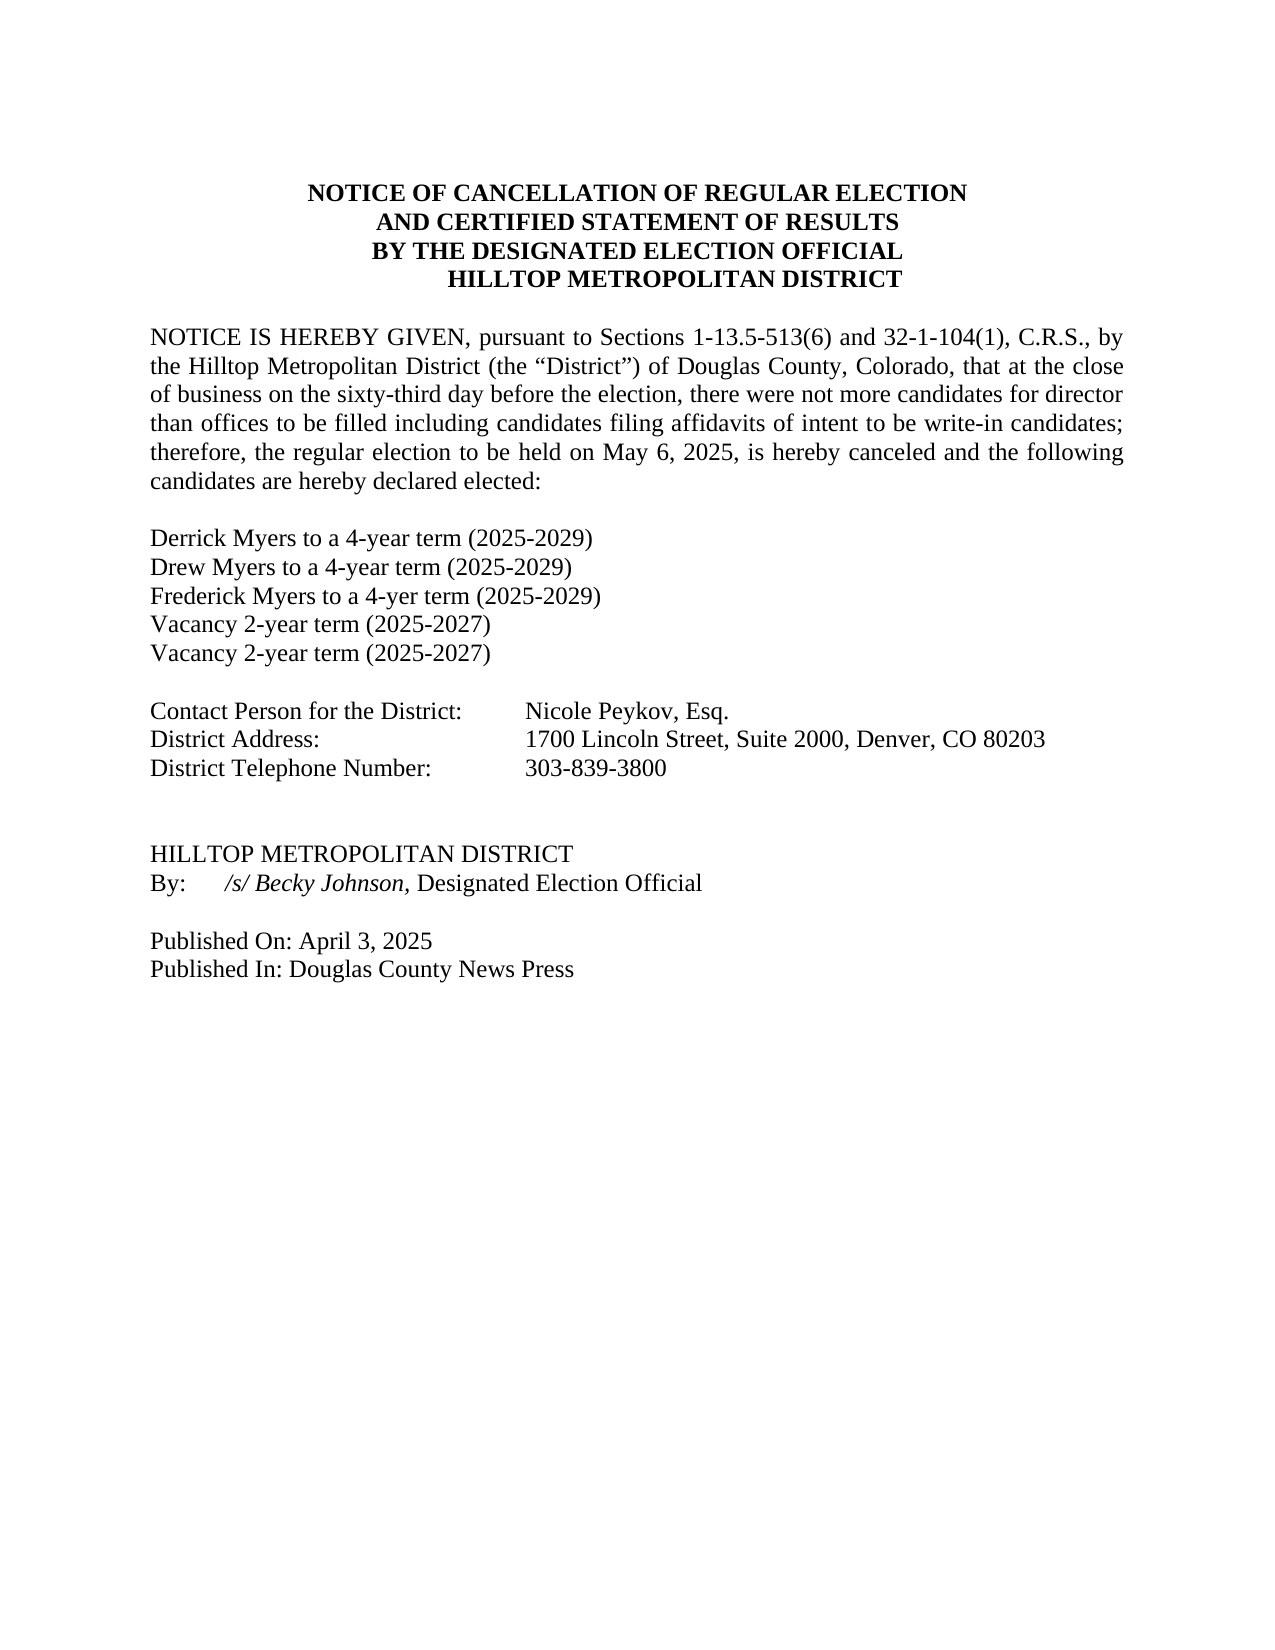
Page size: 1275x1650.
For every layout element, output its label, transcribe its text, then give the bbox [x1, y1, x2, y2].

text Frederick Myers to a 4-yer term (2025-2029) [150, 581, 1125, 609]
text Published In: Douglas County News Press [150, 954, 1125, 983]
text NOTICE IS HEREBY GIVEN, pursuant to Sections 1-13.5-513(6) and 32-1-104(1), C.R.S., by the Hilltop Metropolitan District (the “District”) of Douglas County, Colorado, that at the close of business on the sixty-third day before the election, there were not more candidates for director than offices to be filled including candidates filing affidavits of intent to be write-in candidates; therefore, the regular election to be held on May 6, 2025, is hereby canceled and the following candidates are hereby declared elected: [150, 322, 1125, 494]
text District Address: 1700 Lincoln Street, Suite 2000, Denver, CO 80203 [150, 724, 1125, 753]
text HILLTOP METROPOLITAN DISTRICT [150, 839, 1125, 868]
text Published On: April 3, 2025 [150, 926, 1125, 954]
subtitle NOTICE OF CANCELLATION OF REGULAR ELECTION [150, 178, 1125, 207]
text Vacancy 2-year term (2025-2027) [150, 609, 1125, 638]
text Drew Myers to a 4-year term (2025-2029) [150, 552, 1125, 581]
text By: /s/ Becky Johnson, Designated Election Official [150, 868, 1125, 897]
subtitle AND CERTIFIED STATEMENT OF RESULTS [150, 207, 1125, 236]
text Vacancy 2-year term (2025-2027) [150, 638, 1125, 667]
text Contact Person for the District: Nicole Peykov, Esq. [150, 696, 1125, 724]
subtitle HILLTOP METROPOLITAN DISTRICT [150, 264, 1125, 293]
text Derrick Myers to a 4-year term (2025-2029) [150, 523, 1125, 552]
subtitle BY THE DESIGNATED ELECTION OFFICIAL [150, 236, 1125, 264]
text District Telephone Number: 303-839-3800 [150, 753, 1125, 782]
